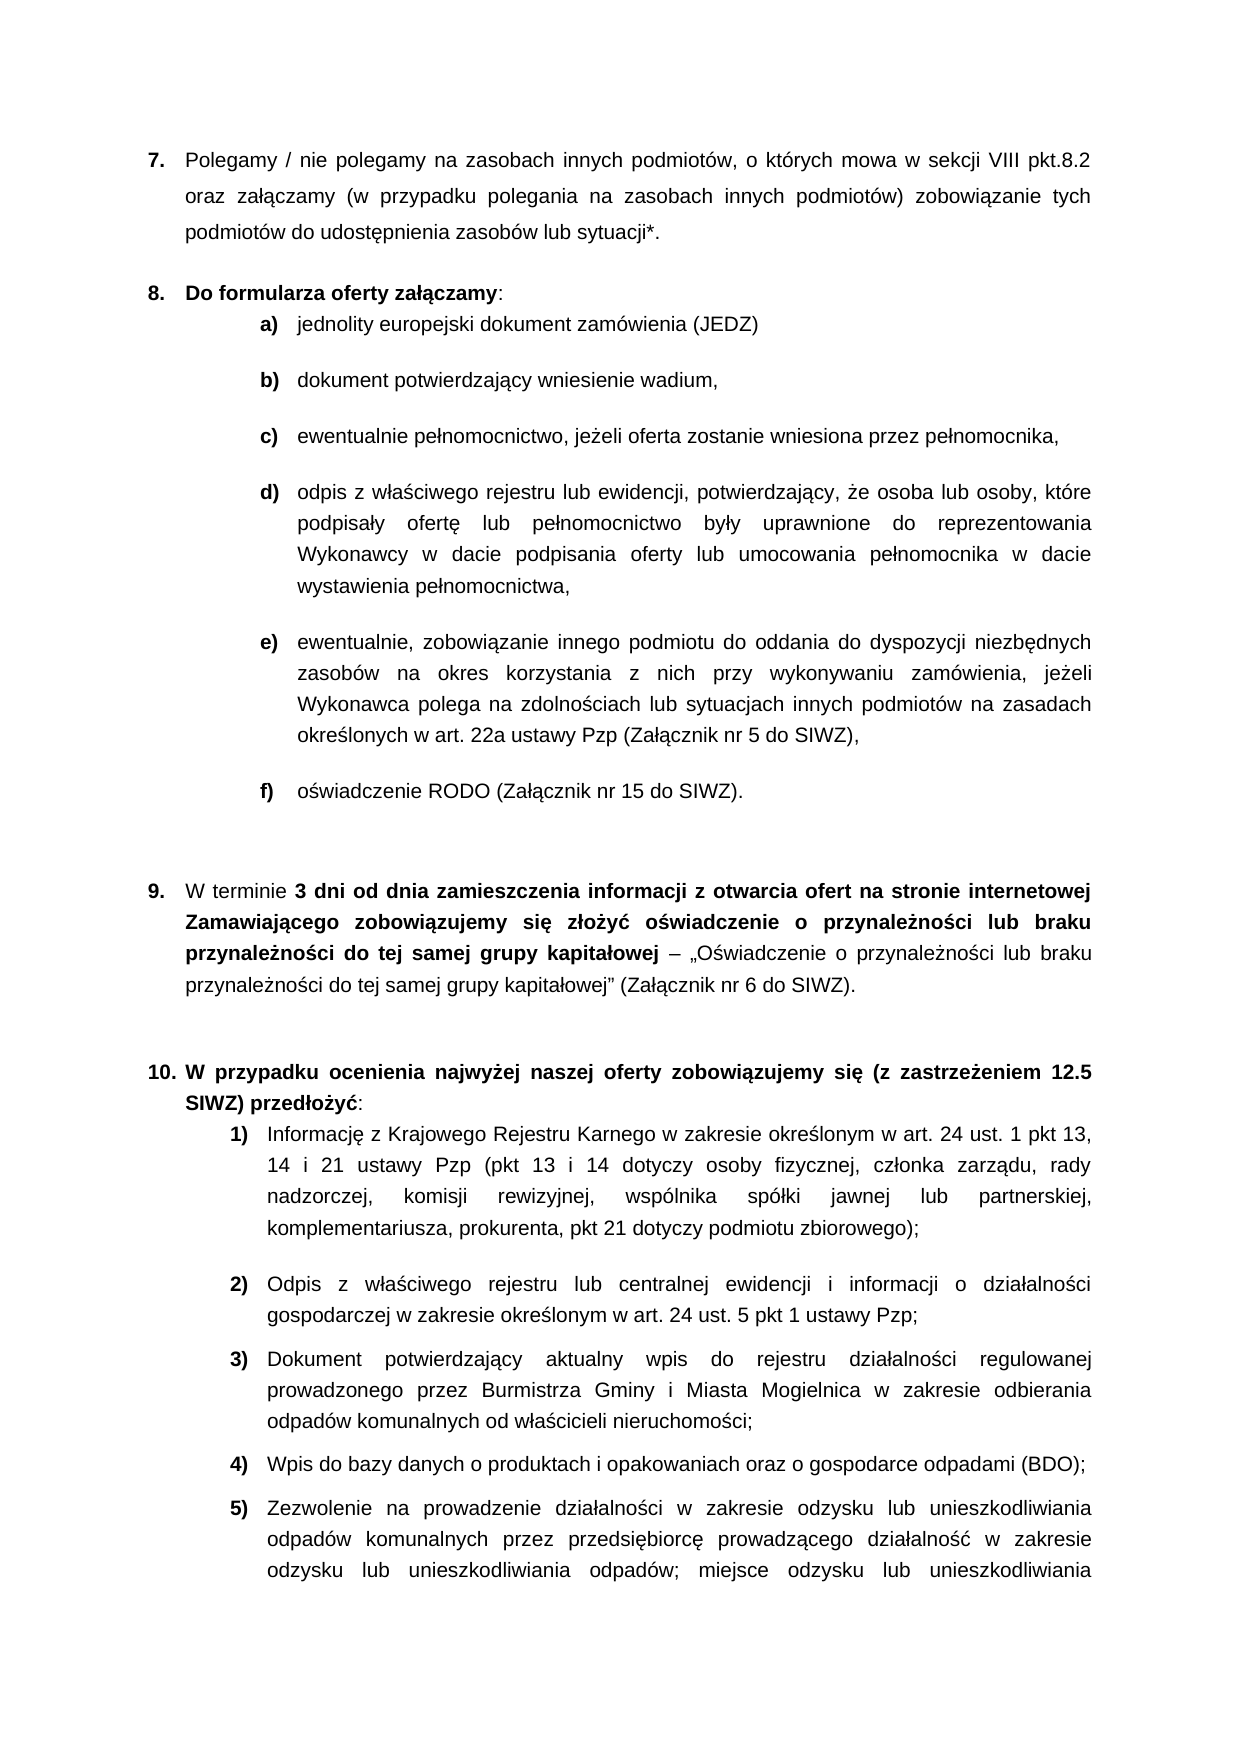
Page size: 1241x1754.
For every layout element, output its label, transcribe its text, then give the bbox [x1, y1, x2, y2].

list Polegamy / nie polegamy na zasobach innych podmiotów, o których mowa w sekcji VIII pkt.8.2 oraz załączamy (w przypadku polegania na zasobach innych podmiotów) zobowiązanie tych podmiotów do udostępnienia zasobów lub sytuacji*. [148, 148, 1093, 243]
list Informację z Krajowego Rejestru Karnego w zakresie określonym w art. 24 ust. 1 pkt 13, 14 i 21 ustawy Pzp (pkt 13 i 14 dotyczy osoby fizycznej, członka zarządu, rady nadzorczej, komisji rewizyjnej, wspólnika spółki jawnej lub partnerskiej, komplementariusza, prokurenta, pkt 21 dotyczy podmiotu zbiorowego); [230, 1122, 1093, 1239]
list W terminie 3 dni od dnia zamieszczenia informacji z otwarcia ofert na stronie internetowej Zamawiającego zobowiązujemy się złożyć oświadczenie o przynależności lub braku przynależności do tej samej grupy kapitałowej – „Oświadczenie o przynależności lub braku przynależności do tej samej grupy kapitałowej” (Załącznik nr 6 do SIWZ). [148, 879, 1093, 996]
list ewentualnie pełnomocnictwo, jeżeli oferta zostanie wniesiona przez pełnomocnika, [260, 424, 1093, 448]
list odpis z właściwego rejestru lub ewidencji, potwierdzający, że osoba lub osoby, które podpisały ofertę lub pełnomocnictwo były uprawnione do reprezentowania Wykonawcy w dacie podpisania oferty lub umocowania pełnomocnika w dacie wystawienia pełnomocnictwa, [260, 480, 1093, 597]
list W przypadku ocenienia najwyżej naszej oferty zobowiązujemy się (z zastrzeżeniem 12.5 SIWZ) przedłożyć: [148, 1060, 1093, 1115]
list Dokument potwierdzający aktualny wpis do rejestru działalności regulowanej prowadzonego przez Burmistrza Gminy i Miasta Mogielnica w zakresie odbierania odpadów komunalnych od właścicieli nieruchomości; [230, 1346, 1093, 1433]
list oświadczenie RODO (Załącznik nr 15 do SIWZ). [260, 779, 1093, 803]
list jednolity europejski dokument zamówienia (JEDZ) [260, 312, 1093, 336]
list Do formularza oferty załączamy: [148, 280, 1093, 304]
list dokument potwierdzający wniesienie wadium, [260, 368, 1093, 392]
list Odpis z właściwego rejestru lub centralnej ewidencji i informacji o działalności gospodarczej w zakresie określonym w art. 24 ust. 5 pkt 1 ustawy Pzp; [230, 1272, 1093, 1327]
list ewentualnie, zobowiązanie innego podmiotu do oddania do dyspozycji niezbędnych zasobów na okres korzystania z nich przy wykonywaniu zamówienia, jeżeli Wykonawca polega na zdolnościach lub sytuacjach innych podmiotów na zasadach określonych w art. 22a ustawy Pzp (Załącznik nr 5 do SIWZ), [260, 629, 1093, 747]
list Wpis do bazy danych o produktach i opakowaniach oraz o gospodarce odpadami (BDO); [230, 1452, 1093, 1476]
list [230, 1496, 1093, 1582]
